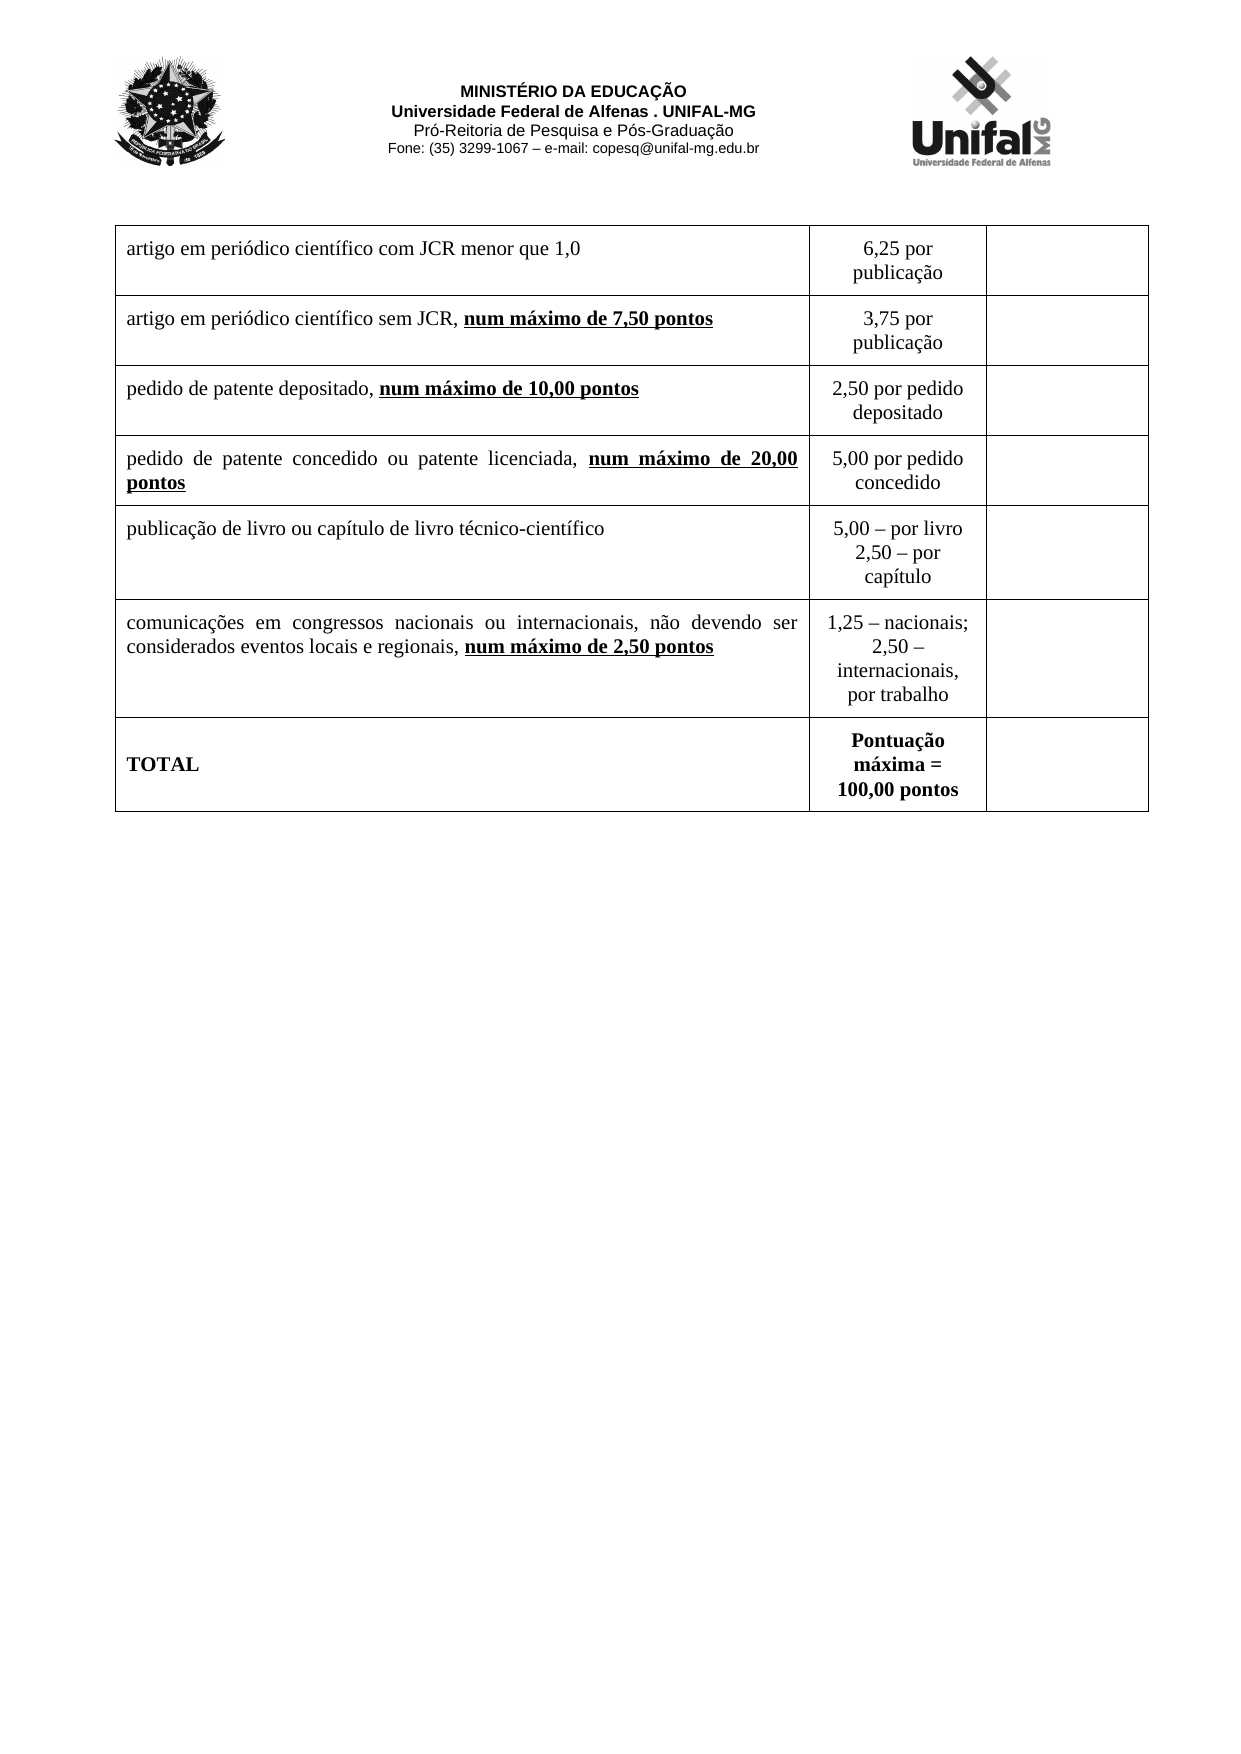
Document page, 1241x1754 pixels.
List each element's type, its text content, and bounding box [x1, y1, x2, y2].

table_cell [987, 296, 1148, 365]
table_cell [987, 436, 1148, 505]
table_cell artigo em periódico científico sem JCR, num máximo de 7,50 pontos [116, 296, 809, 365]
table_cell TOTAL [116, 718, 809, 811]
table_cell 2,50 por pedido depositado [810, 366, 986, 435]
table_cell [987, 366, 1148, 435]
table_cell 1,25 – nacionais; 2,50 – internacionais, por trabalho [810, 600, 986, 717]
table_cell 3,75 por publicação [810, 296, 986, 365]
table_cell publicação de livro ou capítulo de livro técnico-científico [116, 506, 809, 599]
table_cell comunicações em congressos nacionais ou internacionais, não devendo ser considerados eventos locais e regionais, num máximo de 2,50 pontos [116, 600, 809, 717]
table_cell 5,00 – por livro 2,50 – por capítulo [810, 506, 986, 599]
table_cell 5,00 por pedido concedido [810, 436, 986, 505]
table_cell [987, 600, 1148, 717]
table_cell artigo em periódico científico com JCR menor que 1,0 [116, 226, 809, 295]
picture [912, 56, 1051, 166]
table_cell [987, 506, 1148, 599]
table_cell [987, 226, 1148, 295]
table_cell [987, 718, 1148, 811]
picture [114, 56, 225, 166]
table_cell 6,25 por publicação [810, 226, 986, 295]
table_cell pedido de patente concedido ou patente licenciada, num máximo de 20,00 pontos [116, 436, 809, 505]
table_cell pedido de patente depositado, num máximo de 10,00 pontos [116, 366, 809, 435]
table_cell Pontuação máxima = 100,00 pontos [810, 718, 986, 811]
